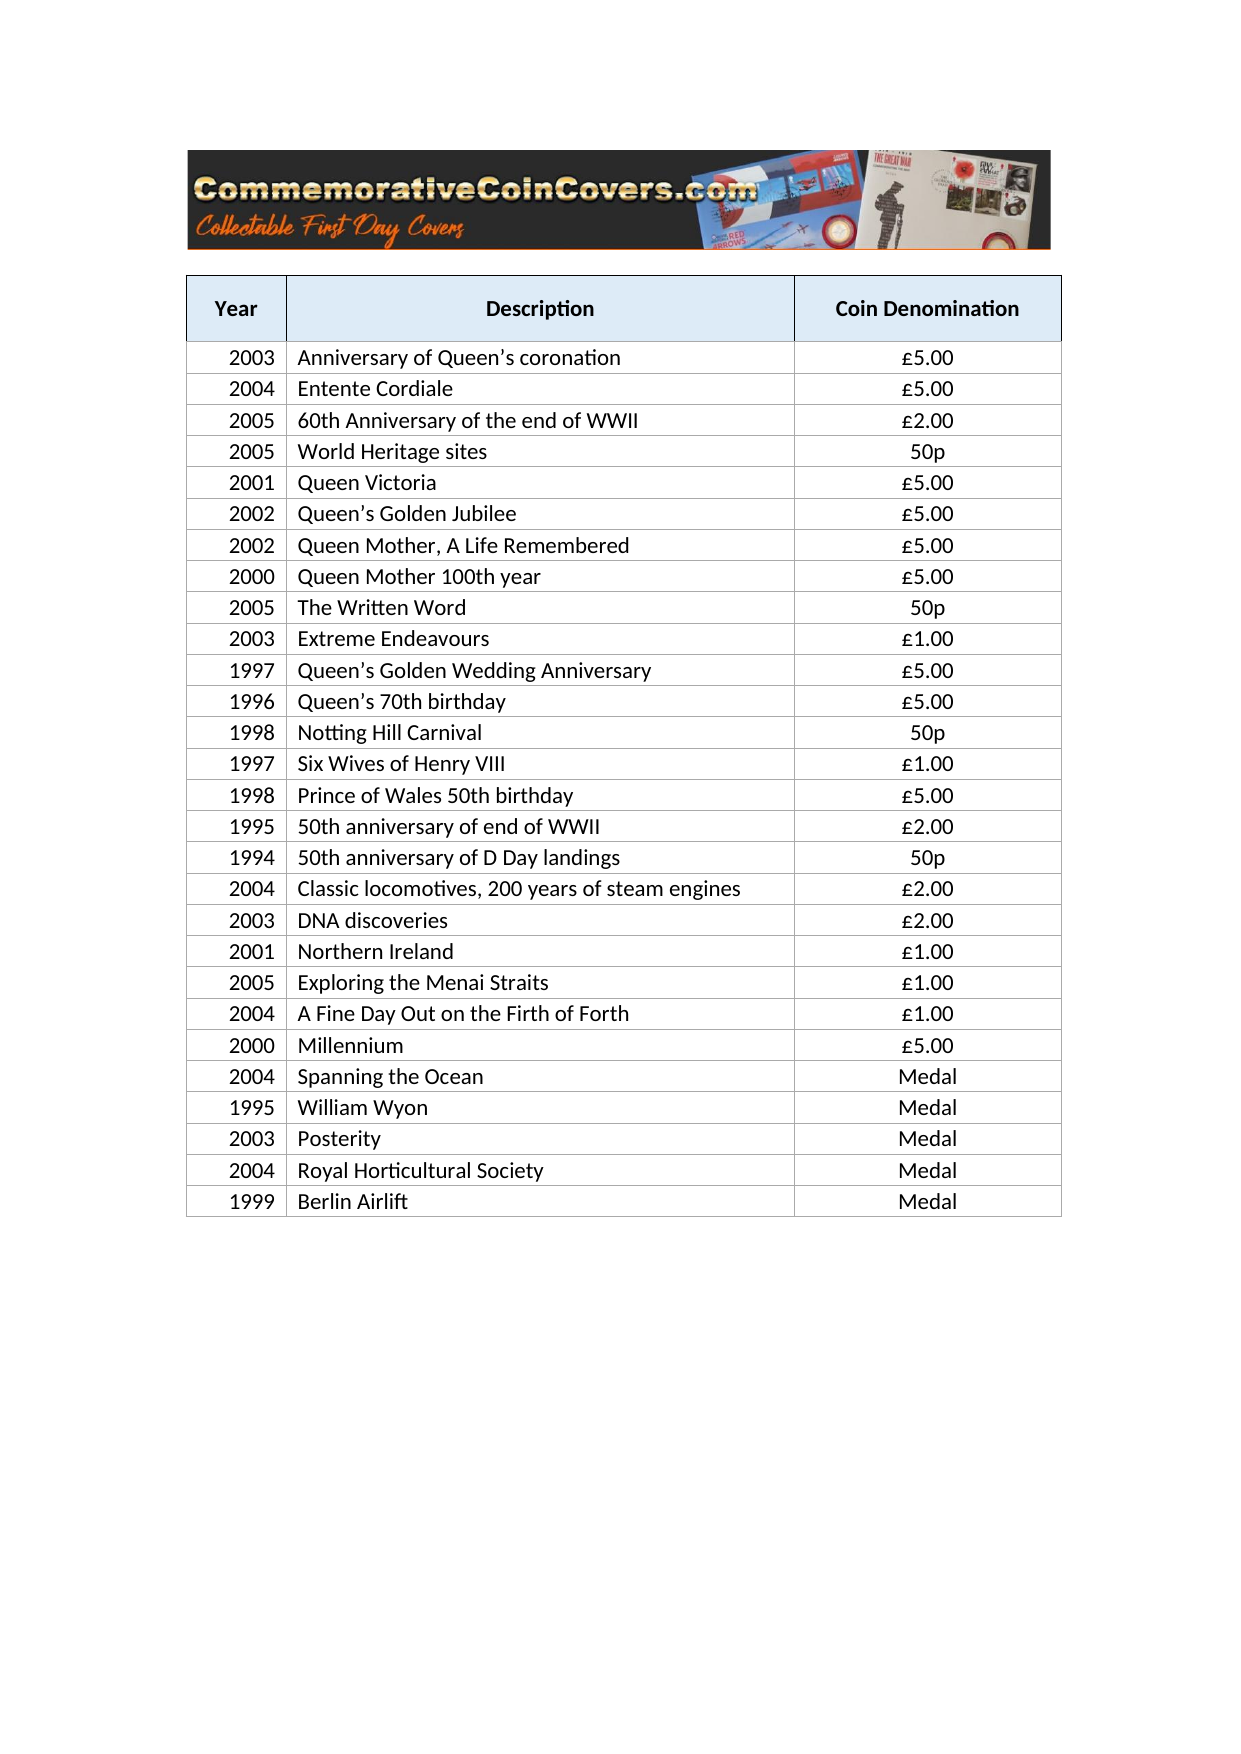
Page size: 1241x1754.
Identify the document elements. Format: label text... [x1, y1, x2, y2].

table_cell 1997 [187, 655, 286, 685]
table_header Description [287, 276, 794, 341]
table_cell 2004 [187, 874, 286, 904]
table_cell £2.00 [795, 405, 1061, 435]
table_cell Medal [795, 1061, 1061, 1091]
table_cell Medal [795, 1124, 1061, 1154]
table_cell 60th Anniversary of the end of WWII [287, 405, 794, 435]
table_cell 2005 [187, 967, 286, 997]
table_cell Northern Ireland [287, 936, 794, 966]
table_cell 2005 [187, 436, 286, 466]
table_header Coin Denomination [795, 276, 1061, 341]
table_cell 2005 [187, 405, 286, 435]
table_cell 2003 [187, 624, 286, 654]
table_cell Royal Horticultural Society [287, 1155, 794, 1185]
table_cell Entente Cordiale [287, 374, 794, 404]
table_cell 50p [795, 842, 1061, 872]
table_cell 1997 [187, 749, 286, 779]
table_cell 1994 [187, 842, 286, 872]
table_cell £1.00 [795, 749, 1061, 779]
table_cell £5.00 [795, 1030, 1061, 1060]
picture [187, 150, 1051, 250]
table_cell 1999 [187, 1186, 286, 1216]
table_cell 50th anniversary of end of WWII [287, 811, 794, 841]
table_cell 2004 [187, 999, 286, 1029]
table_cell £1.00 [795, 936, 1061, 966]
table_cell 2001 [187, 467, 286, 497]
table_cell 2000 [187, 561, 286, 591]
table_cell 50p [795, 717, 1061, 747]
table_cell Berlin Airlift [287, 1186, 794, 1216]
table_cell Six Wives of Henry VIII [287, 749, 794, 779]
table_cell £2.00 [795, 874, 1061, 904]
table_cell 2003 [187, 905, 286, 935]
table_cell £5.00 [795, 561, 1061, 591]
table_cell 2001 [187, 936, 286, 966]
table_cell £5.00 [795, 655, 1061, 685]
table_cell 1995 [187, 811, 286, 841]
table_cell World Heritage sites [287, 436, 794, 466]
table_cell William Wyon [287, 1092, 794, 1122]
table_cell £2.00 [795, 811, 1061, 841]
table_cell £1.00 [795, 999, 1061, 1029]
table_cell Queen Mother 100th year [287, 561, 794, 591]
table_cell 2005 [187, 592, 286, 622]
table_cell 2000 [187, 1030, 286, 1060]
table_cell DNA discoveries [287, 905, 794, 935]
table_cell Notting Hill Carnival [287, 717, 794, 747]
table_cell Queen Mother, A Life Remembered [287, 530, 794, 560]
table_cell Posterity [287, 1124, 794, 1154]
table_cell A Fine Day Out on the Firth of Forth [287, 999, 794, 1029]
table_cell Queen’s Golden Jubilee [287, 499, 794, 529]
table_cell £5.00 [795, 374, 1061, 404]
table_cell £5.00 [795, 780, 1061, 810]
table_cell Anniversary of Queen’s coronation [287, 342, 794, 372]
table_cell 2003 [187, 1124, 286, 1154]
table_cell Prince of Wales 50th birthday [287, 780, 794, 810]
table_cell 1995 [187, 1092, 286, 1122]
table_cell 2004 [187, 1061, 286, 1091]
table_cell Medal [795, 1186, 1061, 1216]
table_cell 2004 [187, 374, 286, 404]
table_cell £5.00 [795, 499, 1061, 529]
table_cell £2.00 [795, 905, 1061, 935]
table_cell 1996 [187, 686, 286, 716]
table_cell Spanning the Ocean [287, 1061, 794, 1091]
table_cell Queen’s 70th birthday [287, 686, 794, 716]
table_cell £5.00 [795, 342, 1061, 372]
table_cell 1998 [187, 780, 286, 810]
table_cell Medal [795, 1155, 1061, 1185]
table_cell The Written Word [287, 592, 794, 622]
table_cell £1.00 [795, 624, 1061, 654]
table_cell Millennium [287, 1030, 794, 1060]
table_cell 1998 [187, 717, 286, 747]
table_cell £5.00 [795, 467, 1061, 497]
table_cell Exploring the Menai Straits [287, 967, 794, 997]
table_cell Extreme Endeavours [287, 624, 794, 654]
table_cell 2002 [187, 530, 286, 560]
table_cell Medal [795, 1092, 1061, 1122]
table_cell 50p [795, 592, 1061, 622]
table_cell 2002 [187, 499, 286, 529]
table_header Year [187, 276, 286, 341]
table_cell £1.00 [795, 967, 1061, 997]
table_cell Queen Victoria [287, 467, 794, 497]
table_cell 50p [795, 436, 1061, 466]
table_cell 2003 [187, 342, 286, 372]
table_cell £5.00 [795, 530, 1061, 560]
table_cell 2004 [187, 1155, 286, 1185]
table_cell Classic locomotives, 200 years of steam engines [287, 874, 794, 904]
table_cell Queen’s Golden Wedding Anniversary [287, 655, 794, 685]
table_cell 50th anniversary of D Day landings [287, 842, 794, 872]
table_cell £5.00 [795, 686, 1061, 716]
